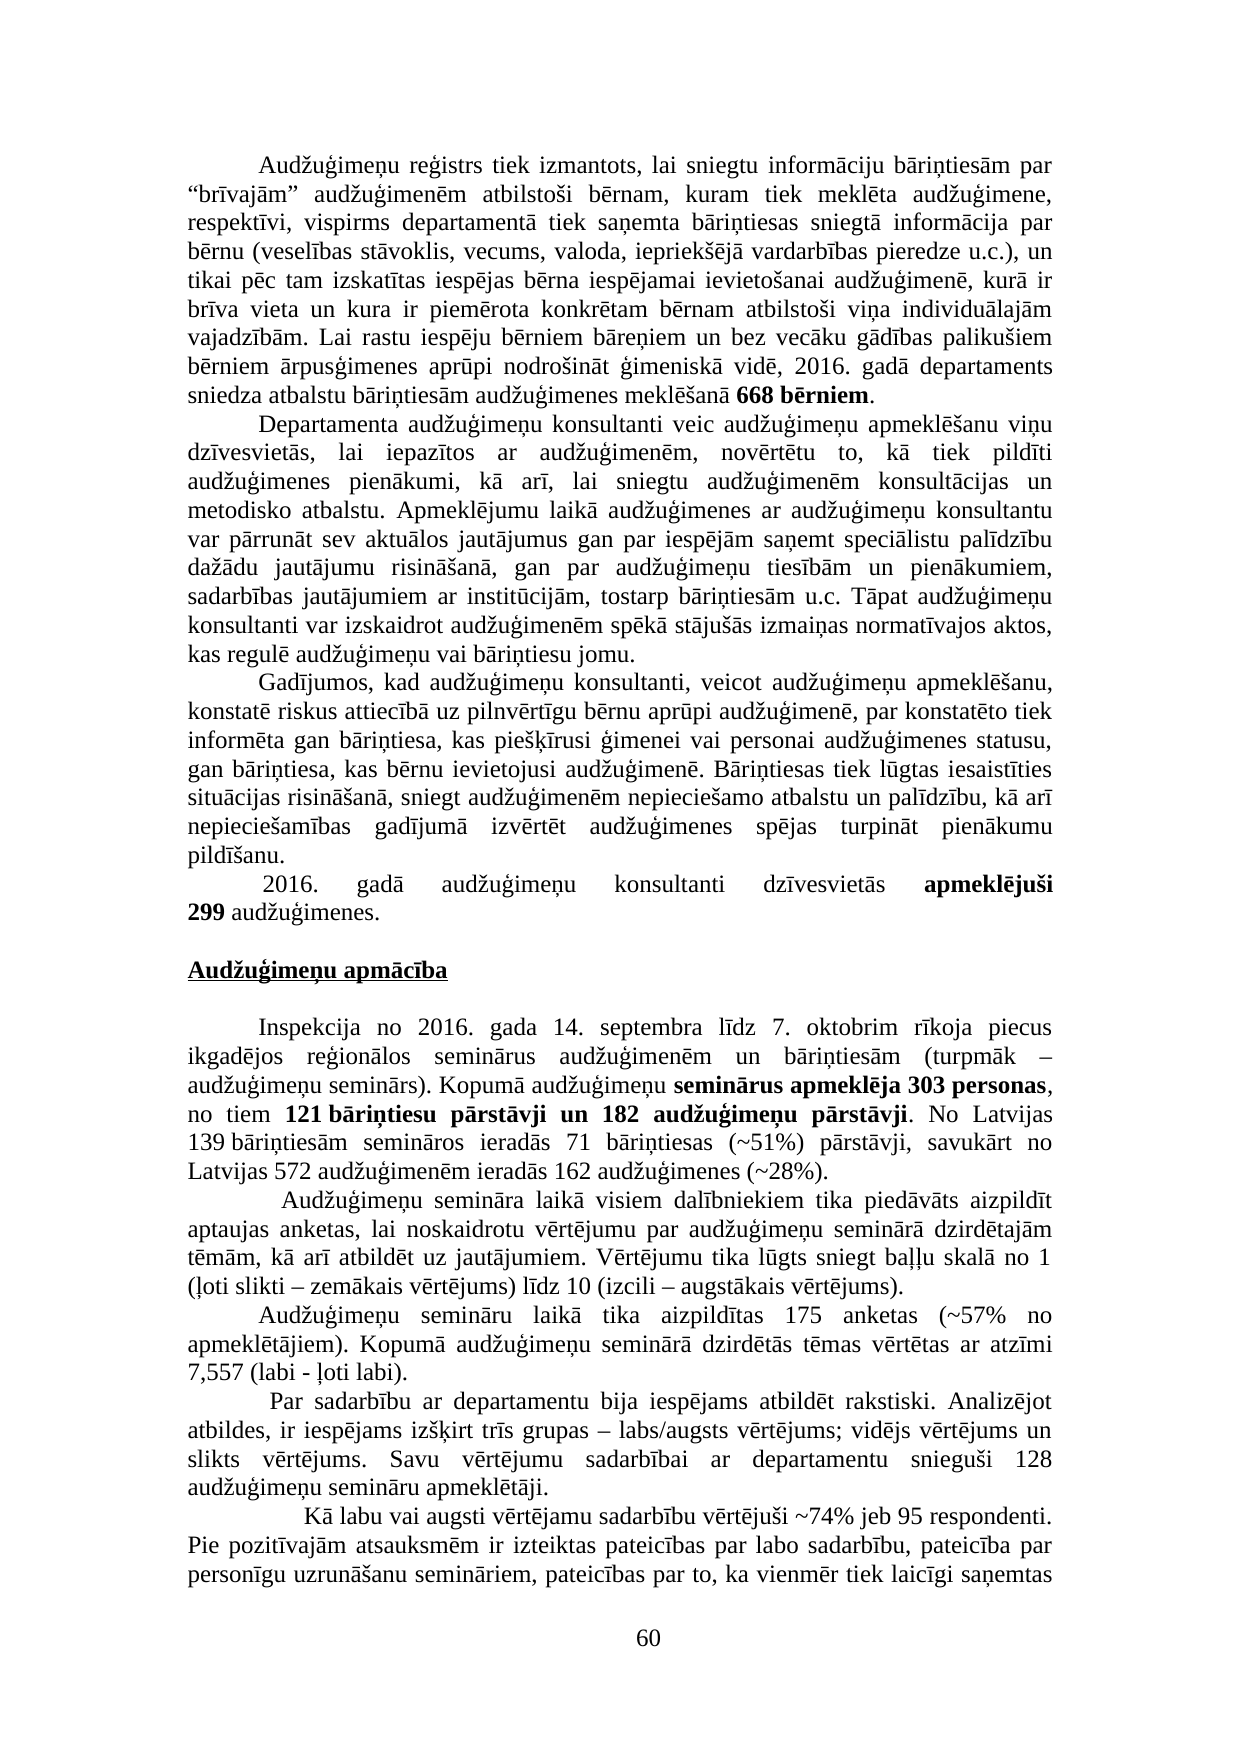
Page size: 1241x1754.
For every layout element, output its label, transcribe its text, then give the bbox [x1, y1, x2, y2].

text Audžuģimeņu semināru laikā tika aizpildītas 175 anketas (~57% no apmeklētājiem). Kopumā audžuģimeņu seminārā dzirdētās tēmas vērtētas ar atzīmi 7,557 (labi - ļoti labi). [187, 1300, 1053, 1386]
text Departamenta audžuģimeņu konsultanti veic audžuģimeņu apmeklēšanu viņu dzīvesvietās, lai iepazītos ar audžuģimenēm, novērtētu to, kā tiek pildīti audžuģimenes pienākumi, kā arī, lai sniegtu audžuģimenēm konsultācijas un metodisko atbalstu. Apmeklējumu laikā audžuģimenes ar audžuģimeņu konsultantu var pārrunāt sev aktuālos jautājumus gan par iespējām saņemt speciālistu palīdzību dažādu jautājumu risināšanā, gan par audžuģimeņu tiesībām un pienākumiem, sadarbības jautājumiem ar institūcijām, tostarp bāriņtiesām u.c. Tāpat audžuģimeņu konsultanti var izskaidrot audžuģimenēm spēkā stājušās izmaiņas normatīvajos aktos, kas regulē audžuģimeņu vai bāriņtiesu jomu. [187, 409, 1053, 667]
text Audžuģimeņu apmācība [187, 955, 1053, 984]
text Par sadarbību ar departamentu bija iespējams atbildēt rakstiski. Analizējot atbildes, ir iespējams izšķirt trīs grupas – labs/augsts vērtējums; vidējs vērtējums un slikts vērtējums. Savu vērtējumu sadarbībai ar departamentu snieguši 128 audžuģimeņu semināru apmeklētāji. [187, 1386, 1053, 1501]
text 2016. gadā audžuģimeņu konsultanti dzīvesvietās apmeklējuši 299 audžuģimenes. [187, 869, 1053, 926]
text Inspekcija no 2016. gada 14. septembra līdz 7. oktobrim rīkoja piecus ikgadējos reģionālos seminārus audžuģimenēm un bāriņtiesām (turpmāk – audžuģimeņu seminārs). Kopumā audžuģimeņu seminārus apmeklēja 303 personas, no tiem 121 bāriņtiesu pārstāvji un 182 audžuģimeņu pārstāvji. No Latvijas 139 bāriņtiesām semināros ieradās 71 bāriņtiesas (~51%) pārstāvji, savukārt no Latvijas 572 audžuģimenēm ieradās 162 audžuģimenes (~28%). [187, 1012, 1053, 1185]
text Audžuģimeņu reģistrs tiek izmantots, lai sniegtu informāciju bāriņtiesām par “brīvajām” audžuģimenēm atbilstoši bērnam, kuram tiek meklēta audžuģimene, respektīvi, vispirms departamentā tiek saņemta bāriņtiesas sniegtā informācija par bērnu (veselības stāvoklis, vecums, valoda, iepriekšējā vardarbības pieredze u.c.), un tikai pēc tam izskatītas iespējas bērna iespējamai ievietošanai audžuģimenē, kurā ir brīva vieta un kura ir piemērota konkrētam bērnam atbilstoši viņa individuālajām vajadzībām. Lai rastu iespēju bērniem bāreņiem un bez vecāku gādības palikušiem bērniem ārpusģimenes aprūpi nodrošināt ģimeniskā vidē, 2016. gadā departaments sniedza atbalstu bāriņtiesām audžuģimenes meklēšanā 668 bērniem. [187, 150, 1053, 409]
text Audžuģimeņu semināra laikā visiem dalībniekiem tika piedāvāts aizpildīt aptaujas anketas, lai noskaidrotu vērtējumu par audžuģimeņu seminārā dzirdētajām tēmām, kā arī atbildēt uz jautājumiem. Vērtējumu tika lūgts sniegt baļļu skalā no 1 (ļoti slikti – zemākais vērtējums) līdz 10 (izcili – augstākais vērtējums). [187, 1185, 1053, 1300]
text Gadījumos, kad audžuģimeņu konsultanti, veicot audžuģimeņu apmeklēšanu, konstatē riskus attiecībā uz pilnvērtīgu bērnu aprūpi audžuģimenē, par konstatēto tiek informēta gan bāriņtiesa, kas piešķīrusi ģimenei vai personai audžuģimenes statusu, gan bāriņtiesa, kas bērnu ievietojusi audžuģimenē. Bāriņtiesas tiek lūgtas iesaistīties situācijas risināšanā, sniegt audžuģimenēm nepieciešamo atbalstu un palīdzību, kā arī nepieciešamības gadījumā izvērtēt audžuģimenes spējas turpināt pienākumu pildīšanu. [187, 667, 1053, 869]
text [187, 1501, 1053, 1587]
